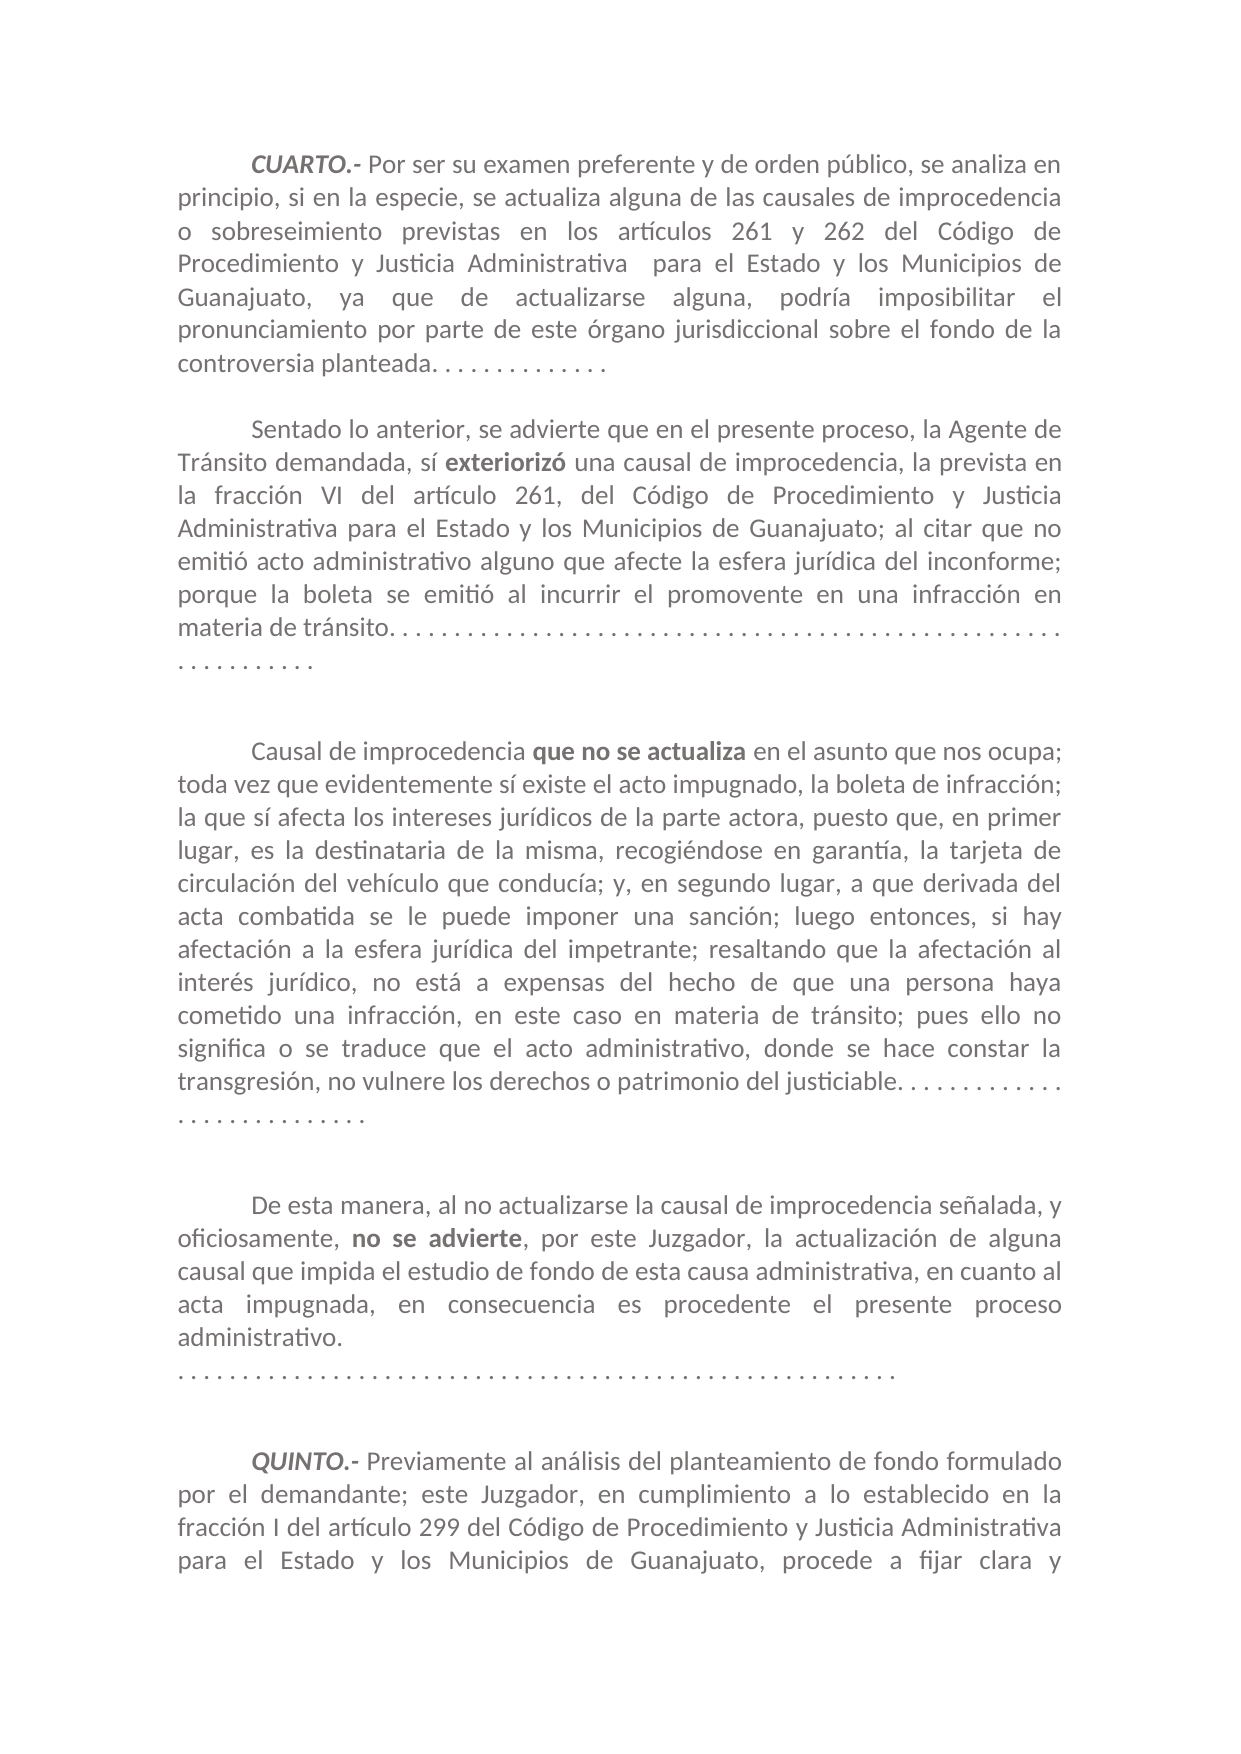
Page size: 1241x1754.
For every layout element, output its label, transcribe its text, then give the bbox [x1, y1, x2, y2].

text Sentado lo anterior, se advierte que en el presente proceso, la Agente de Tránsito demandada, sí exteriorizó una causal de improcedencia, la prevista en la fracción VI del artículo 261, del Código de Procedimiento y Justicia Administrativa para el Estado y los Municipios de Guanajuato; al citar que no emitió acto administrativo alguno que afecte la esfera jurídica del inconforme; porque la boleta se emitió al incurrir el promovente en una infracción en materia de tránsito. . . . . . . . . . . . . . . . . . . . . . . . . . . . . . . . . . . . . . . . . . . . . . . . . . . . . . . . . . . . . . . [177, 412, 1063, 676]
text CUARTO.- Por ser su examen preferente y de orden público, se analiza en principio, si en la especie, se actualiza alguna de las causales de improcedencia o sobreseimiento previstas en los artículos 261 y 262 del Código de Procedimiento y Justicia Administrativa para el Estado y los Municipios de Guanajuato, ya que de actualizarse alguna, podría imposibilitar el pronunciamiento por parte de este órgano jurisdiccional sobre el fondo de la controversia planteada. . . . . . . . . . . . . . [177, 148, 1063, 379]
text De esta manera, al no actualizarse la causal de improcedencia señalada, y oficiosamente, no se advierte, por este Juzgador, la actualización de alguna causal que impida el estudio de fondo de esta causa administrativa, en cuanto al acta impugnada, en consecuencia es procedente el presente proceso administrativo. . . . . . . . . . . . . . . . . . . . . . . . . . . . . . . . . . . . . . . . . . . . . . . . . . . . . . . . . [177, 1188, 1063, 1386]
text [177, 1444, 1063, 1576]
text Causal de improcedencia que no se actualiza en el asunto que nos ocupa; toda vez que evidentemente sí existe el acto impugnado, la boleta de infracción; la que sí afecta los intereses jurídicos de la parte actora, puesto que, en primer lugar, es la destinataria de la misma, recogiéndose en garantía, la tarjeta de circulación del vehículo que conducía; y, en segundo lugar, a que derivada del acta combatida se le puede imponer una sanción; luego entonces, si hay afectación a la esfera jurídica del impetrante; resaltando que la afectación al interés jurídico, no está a expensas del hecho de que una persona haya cometido una infracción, en este caso en materia de tránsito; pues ello no significa o se traduce que el acto administrativo, donde se hace constar la transgresión, no vulnere los derechos o patrimonio del justiciable. . . . . . . . . . . . . . . . . . . . . . . . . . . . [177, 734, 1063, 1130]
